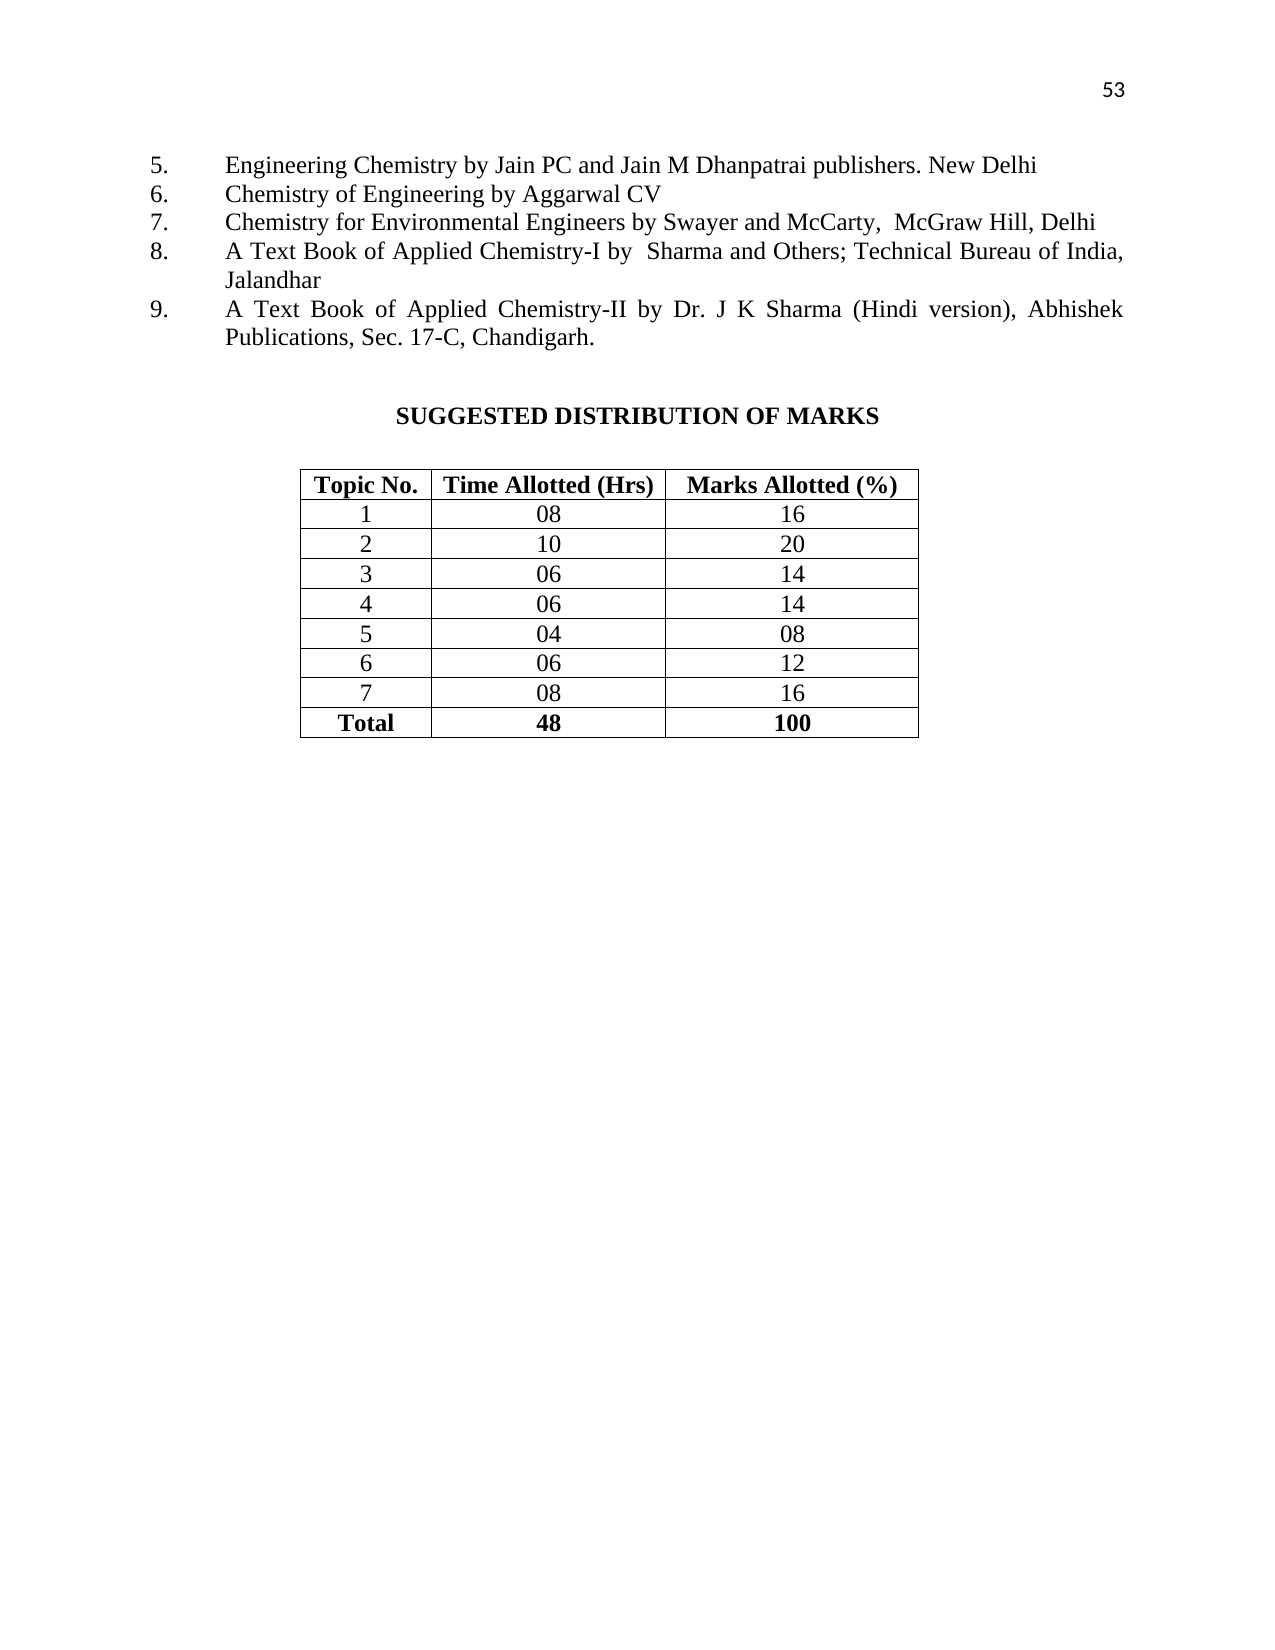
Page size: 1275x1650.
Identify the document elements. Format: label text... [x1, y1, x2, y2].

table_cell 6 [301, 649, 431, 677]
table_header Marks Allotted (%) [666, 470, 918, 498]
table_header Topic No. [301, 470, 431, 498]
list A Text Book of Applied Chemistry-I by Sharma and Others; Technical Bureau of India, Jalandhar [150, 236, 1125, 294]
table_cell 16 [666, 678, 918, 707]
list A Text Book of Applied Chemistry-II by Dr. J K Sharma (Hindi version), Abhishek Publications, Sec. 17-C, Chandigarh. [150, 294, 1125, 351]
table_cell 12 [666, 649, 918, 677]
table_cell 20 [666, 529, 918, 558]
table_cell 08 [432, 678, 665, 707]
table_cell 06 [432, 589, 665, 618]
table_cell 3 [301, 559, 431, 588]
table_cell 48 [432, 708, 665, 737]
table_header Time Allotted (Hrs) [432, 470, 665, 498]
list Chemistry for Environmental Engineers by Swayer and McCarty, McGraw Hill, [150, 207, 1125, 236]
table_cell 7 [301, 678, 431, 707]
text SUGGESTED DISTRIBUTION OF MARKS [150, 401, 1125, 429]
table_cell 1 [301, 500, 431, 528]
table_cell 06 [432, 649, 665, 677]
list Chemistry of Engineering by Aggarwal CV [150, 179, 1125, 207]
table_cell 4 [301, 589, 431, 618]
table_cell 14 [666, 559, 918, 588]
table_cell 08 [666, 619, 918, 647]
list Engineering Chemistry by Jain PC and Jain M Dhanpatrai publishers. [150, 150, 1125, 179]
table_cell 100 [666, 708, 918, 737]
table_cell 08 [432, 500, 665, 528]
table_cell 04 [432, 619, 665, 647]
table_cell Total [301, 708, 431, 737]
table_cell 06 [432, 559, 665, 588]
table_cell 2 [301, 529, 431, 558]
table_cell 14 [666, 589, 918, 618]
table_cell 16 [666, 500, 918, 528]
table_cell 10 [432, 529, 665, 558]
table_cell 5 [301, 619, 431, 647]
